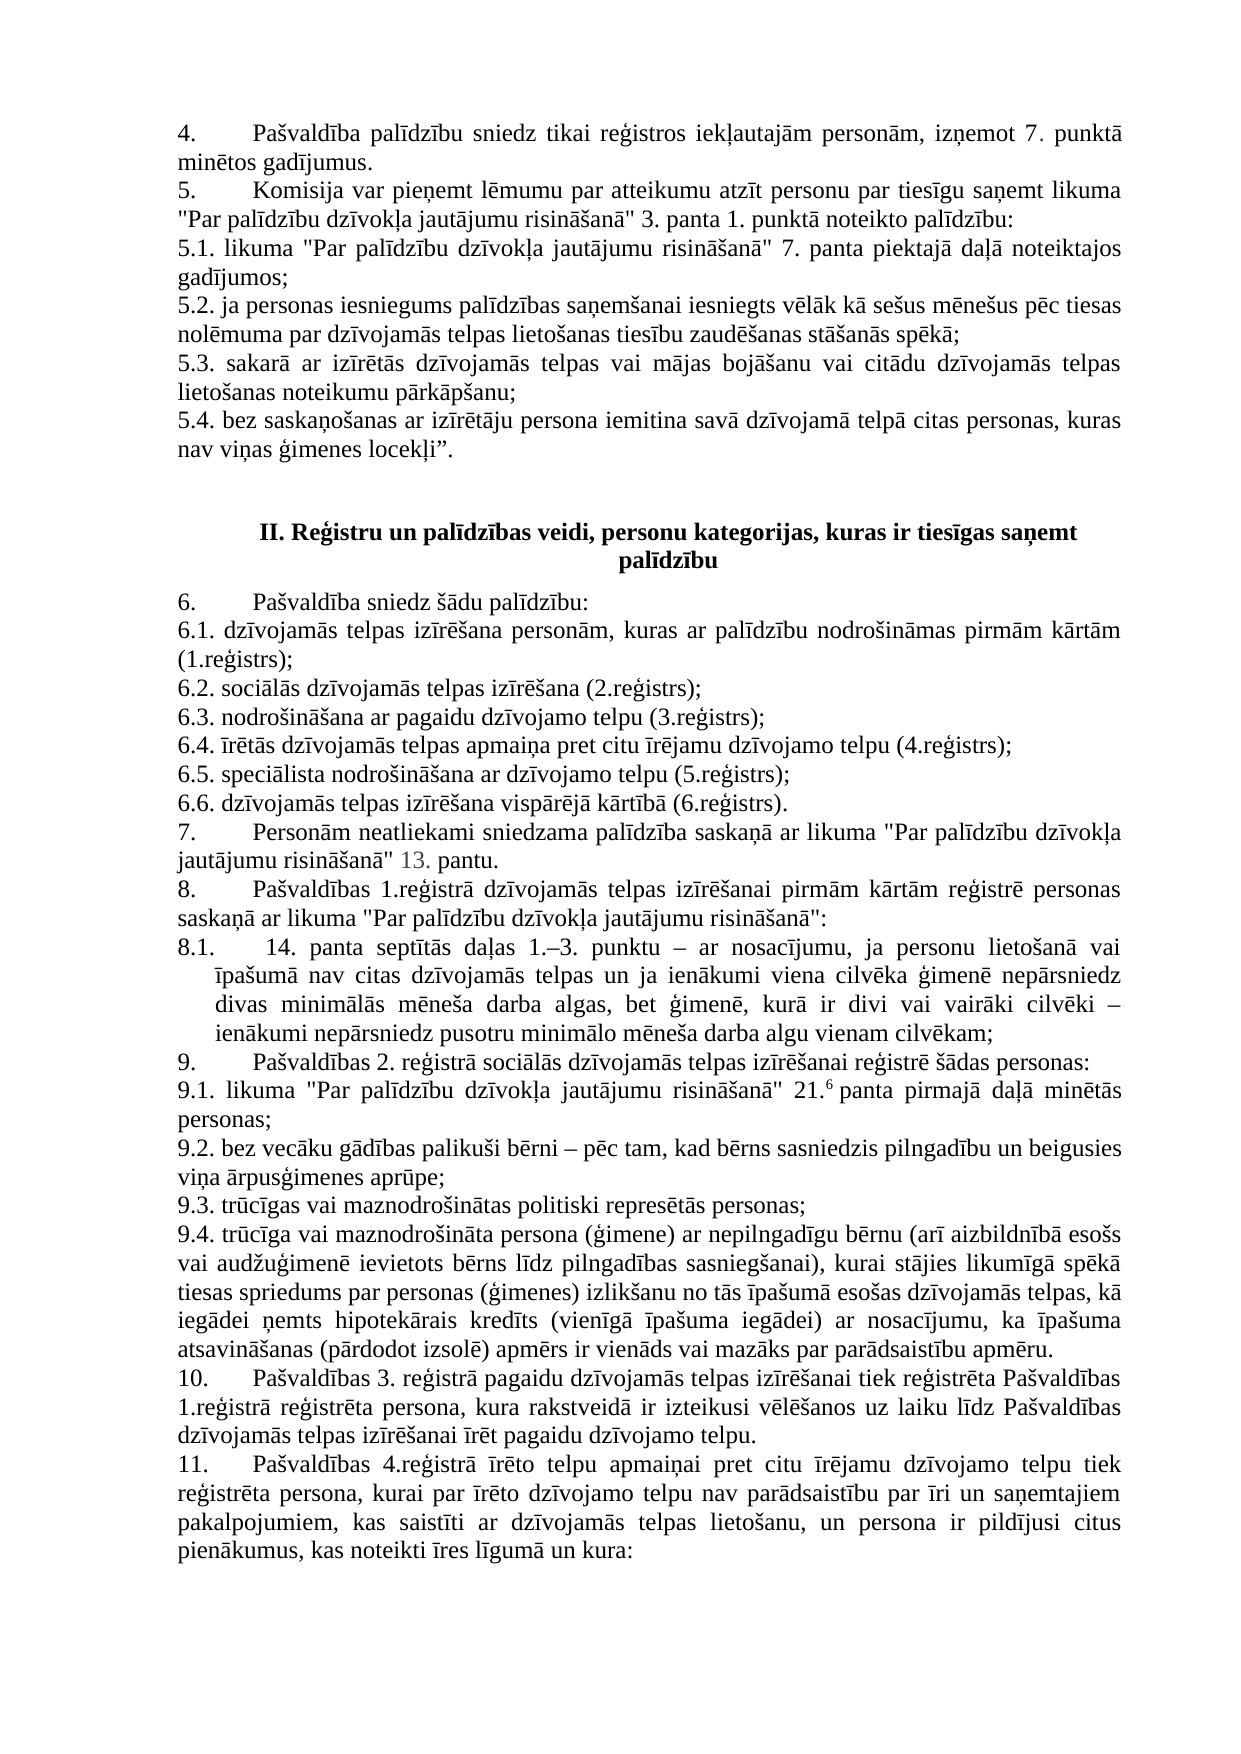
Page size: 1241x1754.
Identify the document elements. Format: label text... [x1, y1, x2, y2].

text 6.4. īrētās dzīvojamās telpas apmaiņa pret citu īrējamu dzīvojamo telpu (4.reģistrs); [177, 731, 1122, 759]
text 7. Personām neatliekami sniedzama palīdzība saskaņā ar likuma "Par palīdzību dzīvokļa jautājumu risināšanā" 13. pantu. [177, 817, 1122, 874]
text 9.1. likuma "Par palīdzību dzīvokļa jautājumu risināšanā" 21.6 panta pirmajā daļā minētās personas; [177, 1076, 1122, 1133]
text 5.3. sakarā ar izīrētās dzīvojamās telpas vai mājas bojāšanu vai citādu dzīvojamās telpas lietošanas noteikumu pārkāpšanu; [177, 348, 1122, 406]
list Pašvaldība sniedz šādu palīdzību: [177, 587, 1122, 616]
list Pašvaldība palīdzību sniedz tikai reģistros iekļautajām personām, izņemot 7. punktā minētos gadījumus. [177, 118, 1122, 176]
text 6.1. dzīvojamās telpas izīrēšana personām, kuras ar palīdzību nodrošināmas pirmām kārtām (1.reģistrs); [177, 616, 1122, 673]
text 8. Pašvaldības 1.reģistrā dzīvojamās telpas izīrēšanai pirmām kārtām reģistrē personas saskaņā ar likuma "Par palīdzību dzīvokļa jautājumu risināšanā": [177, 874, 1122, 932]
text 9. Pašvaldības 2. reģistrā sociālās dzīvojamās telpas izīrēšanai reģistrē šādas personas: [177, 1047, 1122, 1076]
text II. Reģistru un palīdzības veidi, personu kategorijas, kuras ir tiesīgas saņemt palīdzību [215, 517, 1122, 574]
text 5.2. ja personas iesniegums palīdzības saņemšanai iesniegts vēlāk kā sešus mēnešus pēc tiesas nolēmuma par dzīvojamās telpas lietošanas tiesību zaudēšanas stāšanās spēkā; [177, 291, 1122, 348]
text 6.6. dzīvojamās telpas izīrēšana vispārējā kārtībā (6.reģistrs). [177, 788, 1122, 817]
text 10. Pašvaldības 3. reģistrā pagaidu dzīvojamās telpas izīrēšanai tiek reģistrēta Pašvaldības 1.reģistrā reģistrēta persona, kura rakstveidā ir izteikusi vēlēšanos uz laiku līdz Pašvaldības dzīvojamās telpas izīrēšanai īrēt pagaidu dzīvojamo telpu. [177, 1363, 1122, 1449]
list Komisija var pieņemt lēmumu par atteikumu atzīt personu par tiesīgu saņemt likuma "Par palīdzību dzīvokļa jautājumu risināšanā" 3. panta 1. punktā noteikto palīdzību: [177, 176, 1122, 233]
text 9.4. trūcīga vai maznodrošināta persona (ģimene) ar nepilngadīgu bērnu (arī aizbildnībā esošs vai audžuģimenē ievietots bērns līdz pilngadības sasniegšanai), kurai stājies likumīgā spēkā tiesas spriedums par personas (ģimenes) izlikšanu no tās īpašumā esošas dzīvojamās telpas, kā iegādei ņemts hipotekārais kredīts (vienīgā īpašuma iegādei) ar nosacījumu, ka īpašuma atsavināšanas (pārdodot izsolē) apmērs ir vienāds vai mazāks par parādsaistību apmēru. [177, 1219, 1122, 1363]
text 6.2. sociālās dzīvojamās telpas izīrēšana (2.reģistrs); [177, 673, 1122, 702]
text 9.3. trūcīgas vai maznodrošinātas politiski represētās personas; [177, 1191, 1122, 1219]
text 9.2. bez vecāku gādības palikuši bērni – pēc tam, kad bērns sasniedzis pilngadību un beigusies viņa ārpusģimenes aprūpe; [177, 1133, 1122, 1191]
list 14. panta septītās daļas 1.–3. punktu – ar nosacījumu, ja personu lietošanā vai īpašumā nav citas dzīvojamās telpas un ja ienākumi viena cilvēka ģimenē nepārsniedz divas minimālās mēneša darba algas, bet ģimenē, kurā ir divi vai vairāki cilvēki – ienākumi nepārsniedz pusotru minimālo mēneša darba algu vienam cilvēkam; [177, 932, 1122, 1047]
text 5.1. likuma "Par palīdzību dzīvokļa jautājumu risināšanā" 7. panta piektajā daļā noteiktajos gadījumos; [177, 233, 1122, 291]
text 6.5. speciālista nodrošināšana ar dzīvojamo telpu (5.reģistrs); [177, 759, 1122, 788]
text 11. Pašvaldības 4.reģistrā īrēto telpu apmaiņai pret citu īrējamu dzīvojamo telpu tiek reģistrēta persona, kurai par īrēto dzīvojamo telpu nav parādsaistību par īri un saņemtajiem pakalpojumiem, kas saistīti ar dzīvojamās telpas lietošanu, un persona ir pildījusi citus pienākumus, kas noteikti īres līgumā un kura: [177, 1449, 1122, 1564]
text 6.3. nodrošināšana ar pagaidu dzīvojamo telpu (3.reģistrs); [177, 702, 1122, 731]
text 5.4. bez saskaņošanas ar izīrētāju persona iemitina savā dzīvojamā telpā citas personas, kuras nav viņas ģimenes locekļi”. [177, 406, 1122, 463]
